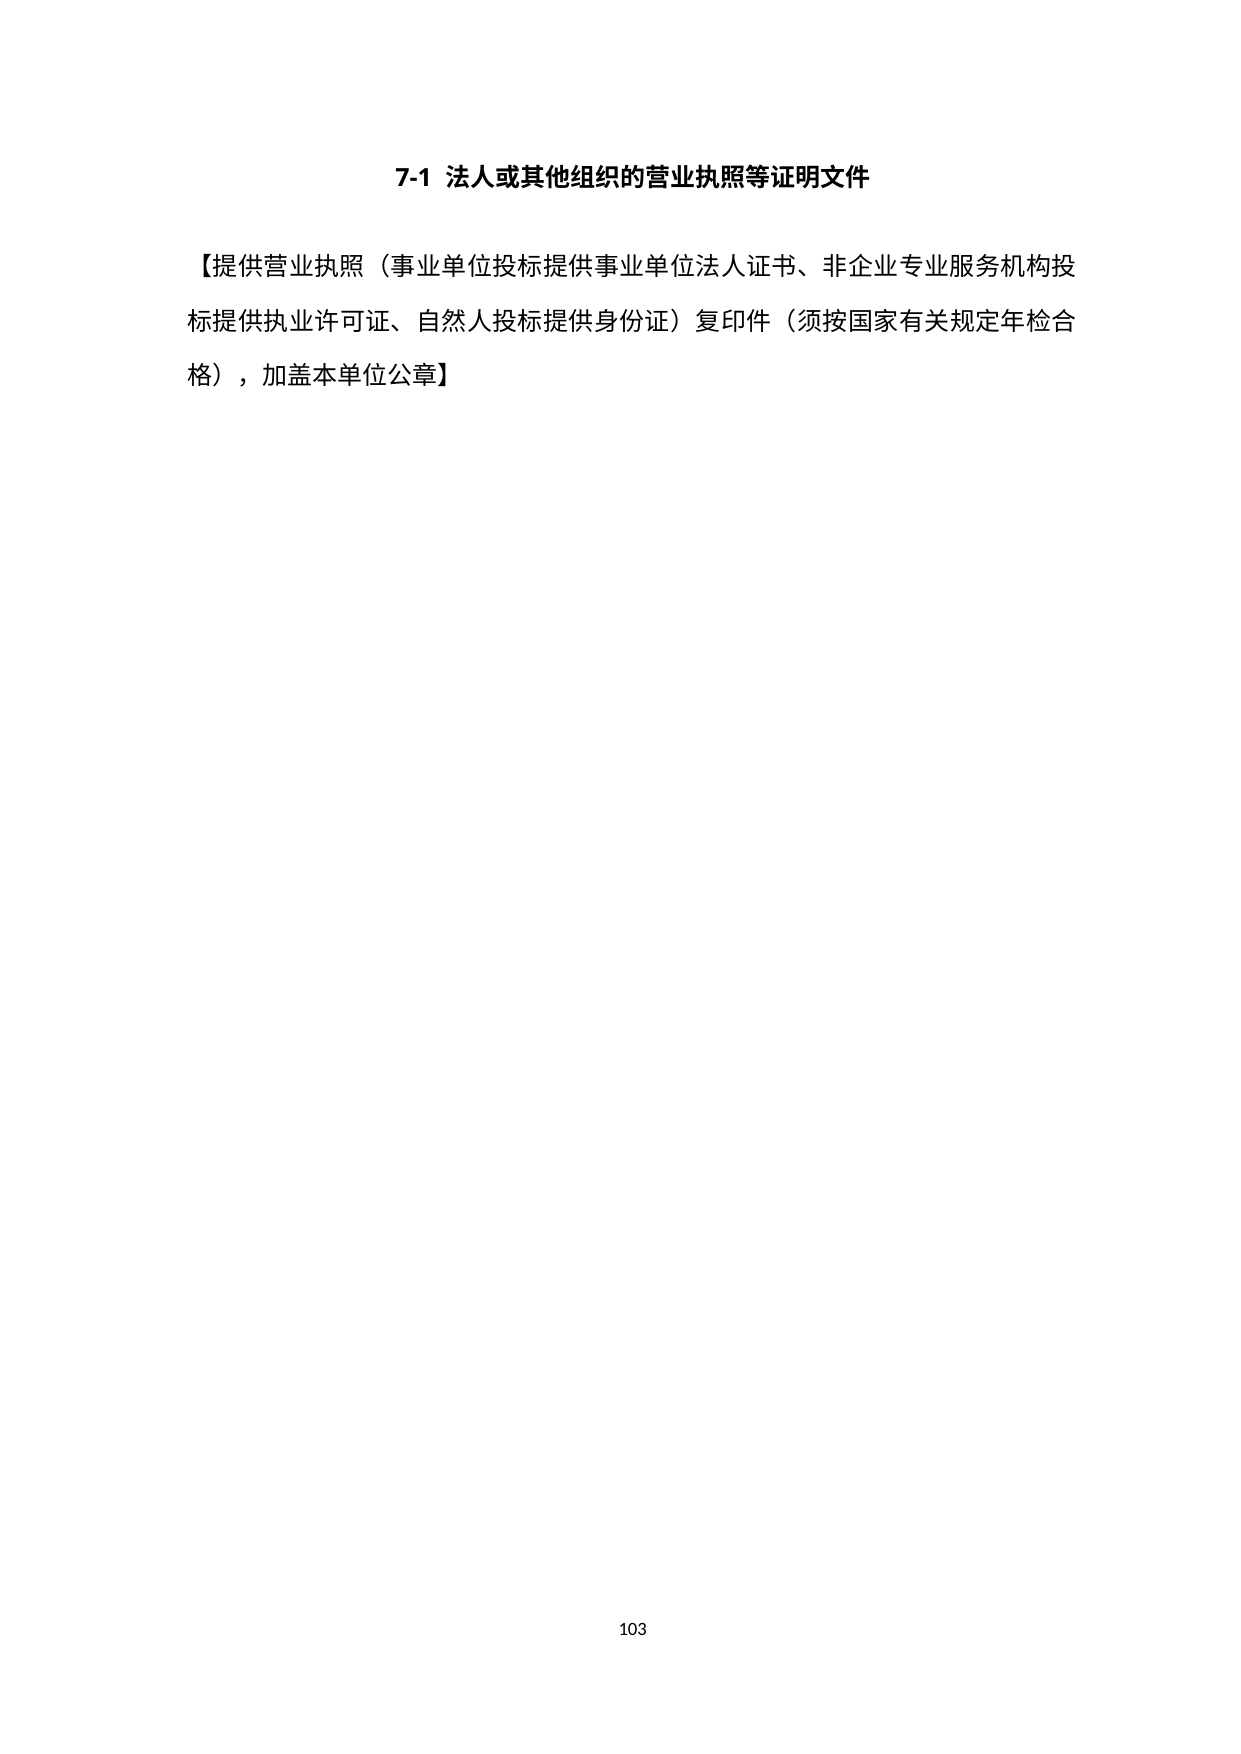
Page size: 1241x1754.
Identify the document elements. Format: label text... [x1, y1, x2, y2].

text 【提供营业执照（事业单位投标提供事业单位法人证书、非企业专业服务机构投标提供执业许可证、自然人投标提供身份证）复印件（须按国家有关规定年检合格），加盖本单位公章】 [187, 247, 1078, 392]
subtitle 7-1 法人或其他组织的营业执照等证明文件 [187, 157, 1078, 193]
